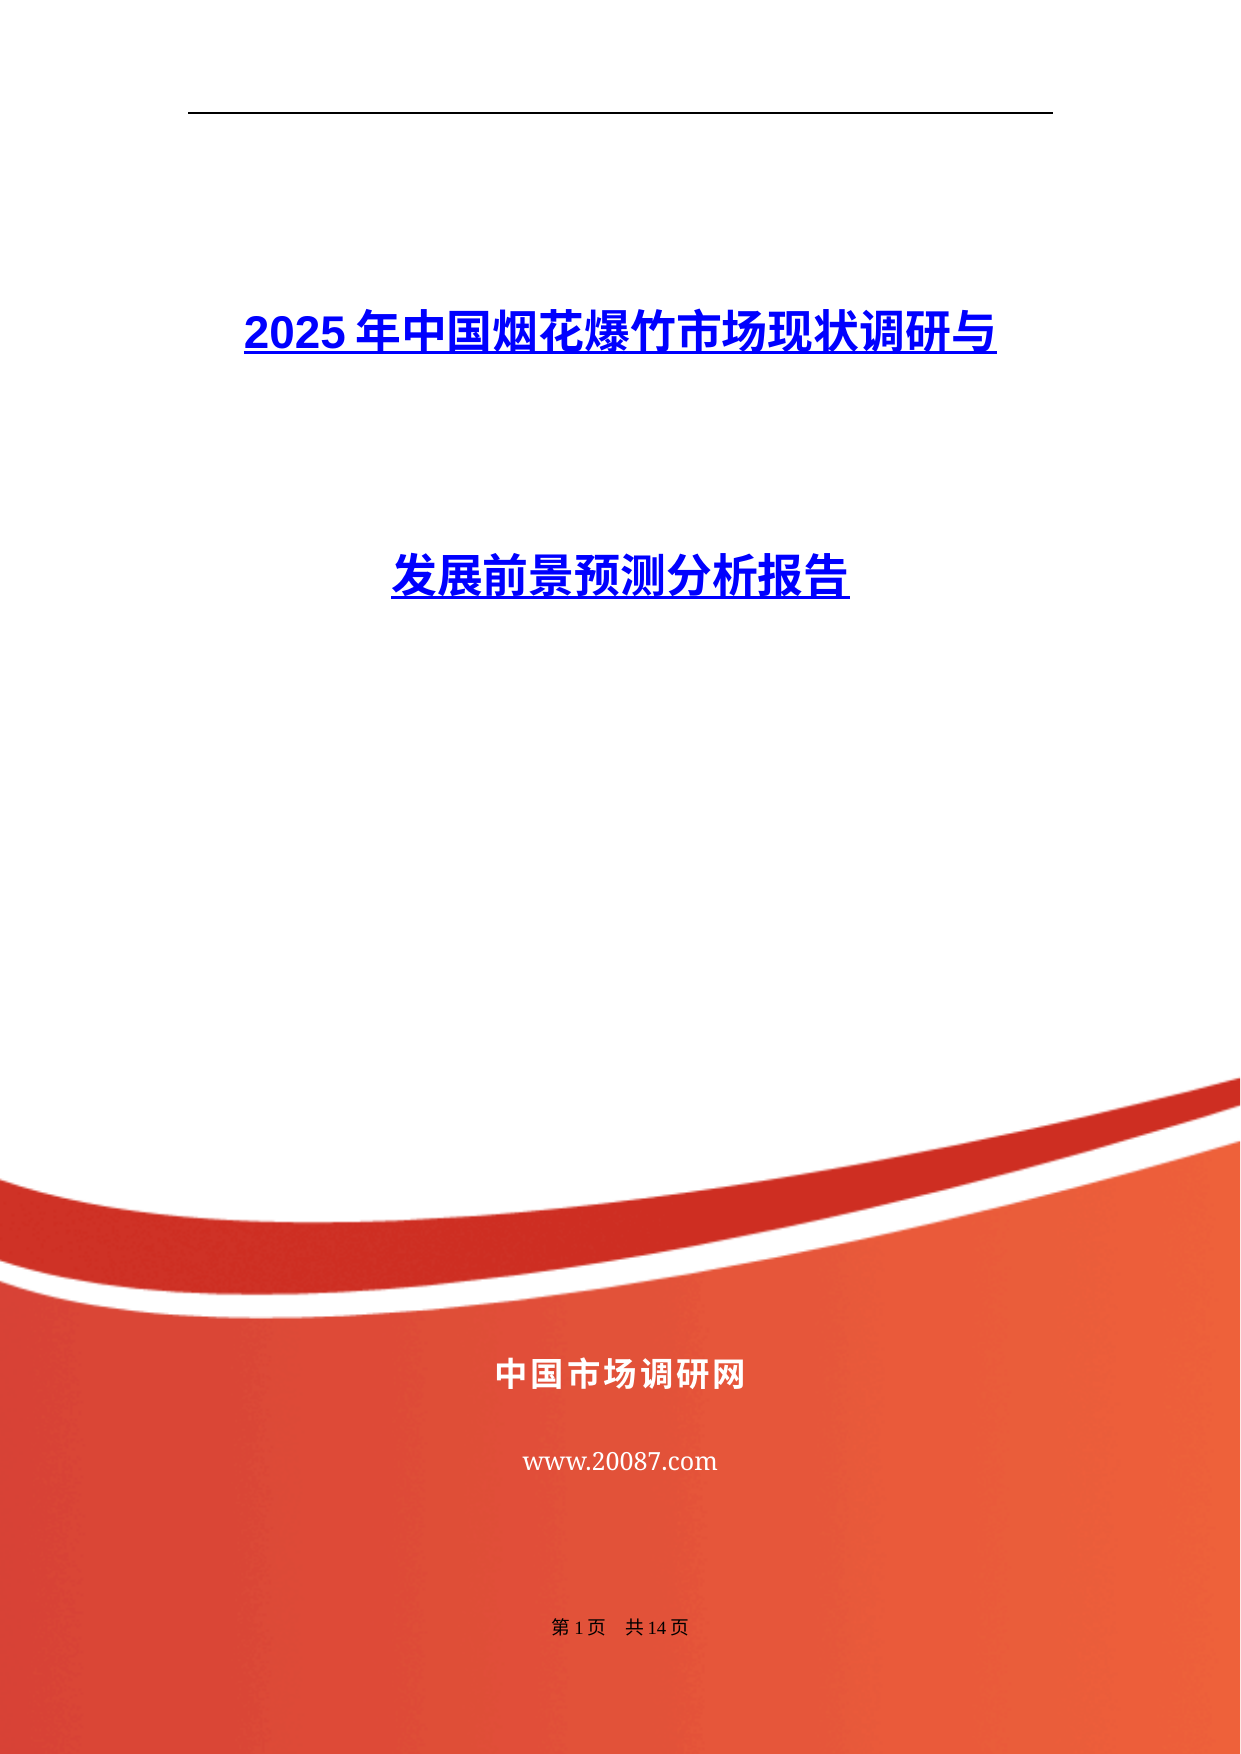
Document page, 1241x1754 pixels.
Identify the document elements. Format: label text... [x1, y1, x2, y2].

picture [0, 1006, 1241, 1754]
subtitle 中国市场调研网 [187, 1339, 1053, 1404]
table_header 2025年中国烟花爆竹市场现状调研与发展前景预测分析报告 [188, 207, 1053, 773]
text www.20087.com [187, 1428, 1053, 1493]
